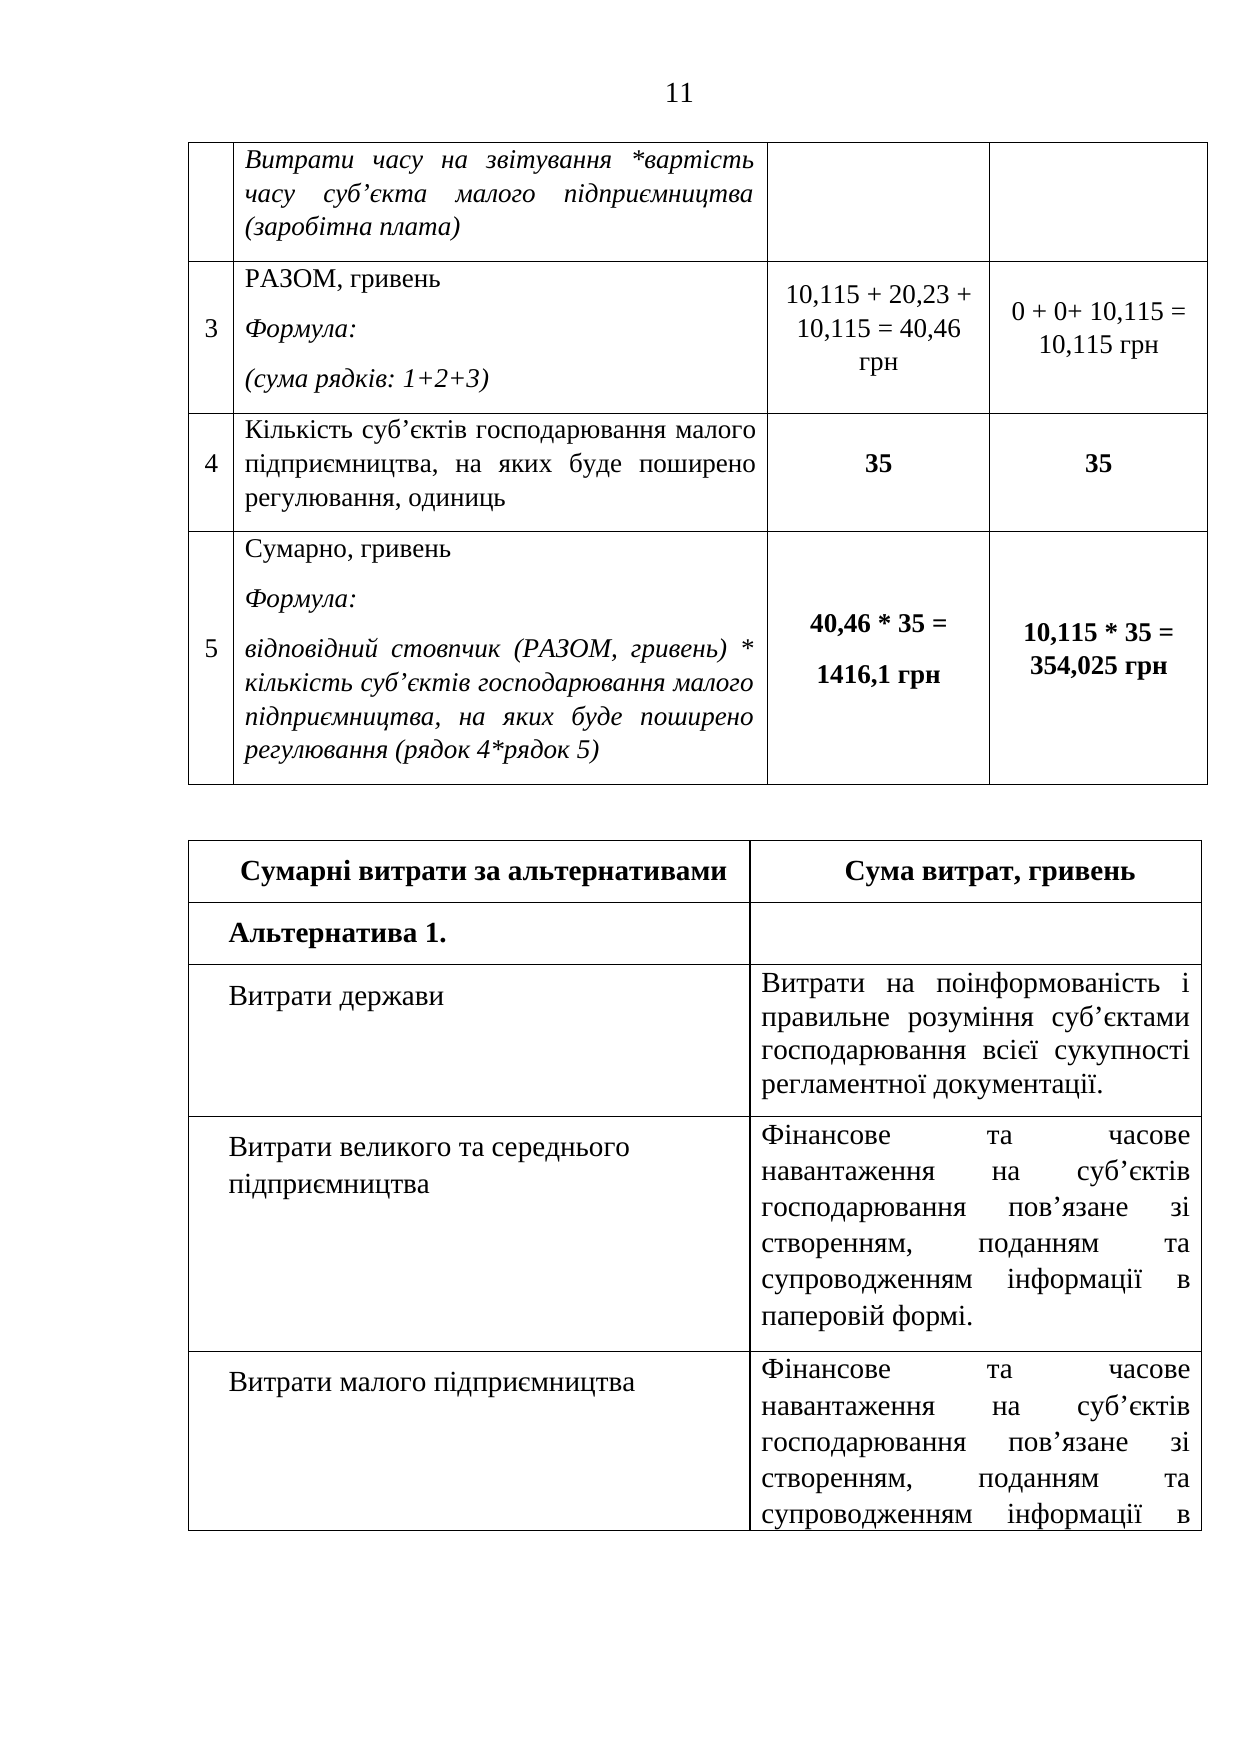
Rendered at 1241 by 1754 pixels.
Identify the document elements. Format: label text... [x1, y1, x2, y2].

table_cell 40,46 * 35 = 1416,1 грн [768, 532, 989, 783]
table_cell Витрати великого та середнього підприємництва [189, 1117, 749, 1351]
table_cell 10,115 * 35 = 354,025 грн [990, 532, 1207, 783]
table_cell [189, 1352, 749, 1530]
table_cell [234, 143, 767, 261]
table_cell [990, 143, 1207, 261]
table_cell 10,115 + 20,23 + 10,115 = 40,46 грн [768, 262, 989, 412]
table_cell Фінансове та часове навантаження на суб’єктів господарювання пов’язане зі створенням, поданням та супроводженням інформації в паперовій формі. [751, 1117, 1201, 1351]
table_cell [751, 1352, 1201, 1530]
table_cell РАЗОМ, гривень Формула: (сума рядків: 1+2+3) [234, 262, 767, 412]
table_cell Витрати на поінформованість і правильне розуміння суб’єктами господарювання всієї сукупності регламентної документації. [751, 965, 1201, 1116]
table_cell 4 [189, 414, 233, 531]
table_cell 35 [990, 414, 1207, 531]
table_cell [189, 143, 233, 261]
table_cell 0 + 0+ 10,115 = 10,115 грн [990, 262, 1207, 412]
table_cell 3 [189, 262, 233, 412]
table_cell 35 [768, 414, 989, 531]
table_cell Сумарно, гривень Формула: відповідний стовпчик (РАЗОМ, гривень) * кількість суб’єктів господарювання малого підприємництва, на яких буде поширено регулювання (рядок 4*рядок 5) [234, 532, 767, 783]
table_cell Кількість суб’єктів господарювання малого підприємництва, на яких буде поширено регулювання, одиниць [234, 414, 767, 531]
table_cell 5 [189, 532, 233, 783]
table_header Сумарні витрати за альтернативами [189, 841, 749, 902]
table_cell [751, 903, 1201, 964]
table_header Сума витрат, гривень [751, 841, 1201, 902]
table_cell Альтернатива 1. [189, 903, 749, 964]
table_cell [768, 143, 989, 261]
table_cell Витрати держави [189, 965, 749, 1116]
